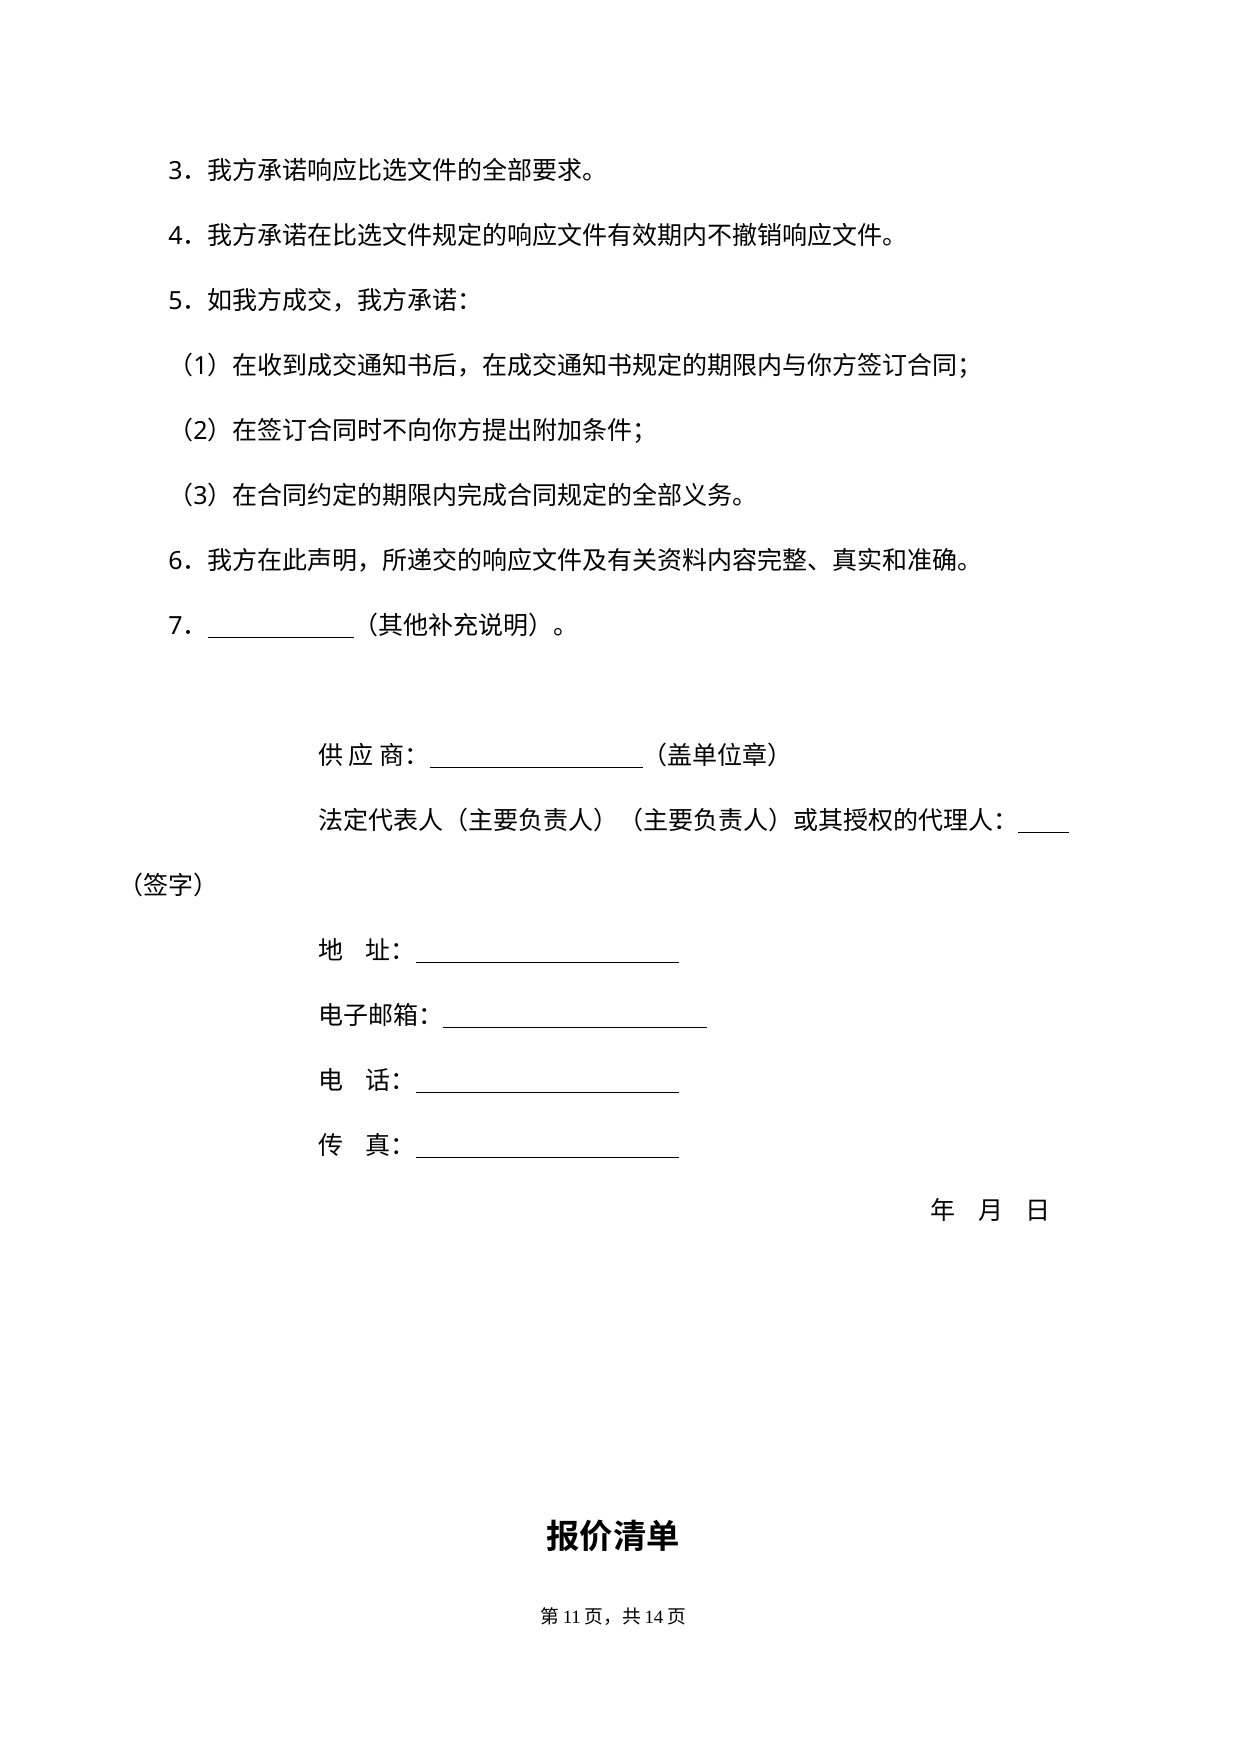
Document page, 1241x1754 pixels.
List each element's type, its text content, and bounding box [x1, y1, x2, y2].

text （2）在签订合同时不向你方提出附加条件； [118, 396, 1107, 461]
text 法定代表人（主要负责人）（主要负责人）或其授权的代理人： （签字） [118, 786, 1107, 916]
text （3）在合同约定的期限内完成合同规定的全部义务。 [118, 461, 1107, 526]
text 电子邮箱： [118, 981, 1107, 1046]
text 4．我方承诺在比选文件规定的响应文件有效期内不撤销响应文件。 [118, 201, 1107, 266]
text 报价清单 [118, 1501, 1107, 1566]
text 年 月 日 [118, 1176, 1107, 1241]
text 传 真： [118, 1111, 1107, 1176]
text 7． （其他补充说明）。 [118, 591, 1107, 656]
text 3．我方承诺响应比选文件的全部要求。 [118, 136, 1107, 201]
text 6．我方在此声明，所递交的响应文件及有关资料内容完整、真实和准确。 [118, 526, 1107, 591]
text 5．如我方成交，我方承诺： [118, 266, 1107, 331]
text 地 址： [118, 916, 1107, 981]
text 供 应 商： （盖单位章） [118, 721, 1107, 786]
text 电 话： [118, 1046, 1107, 1111]
text （1）在收到成交通知书后，在成交通知书规定的期限内与你方签订合同； [118, 331, 1107, 396]
